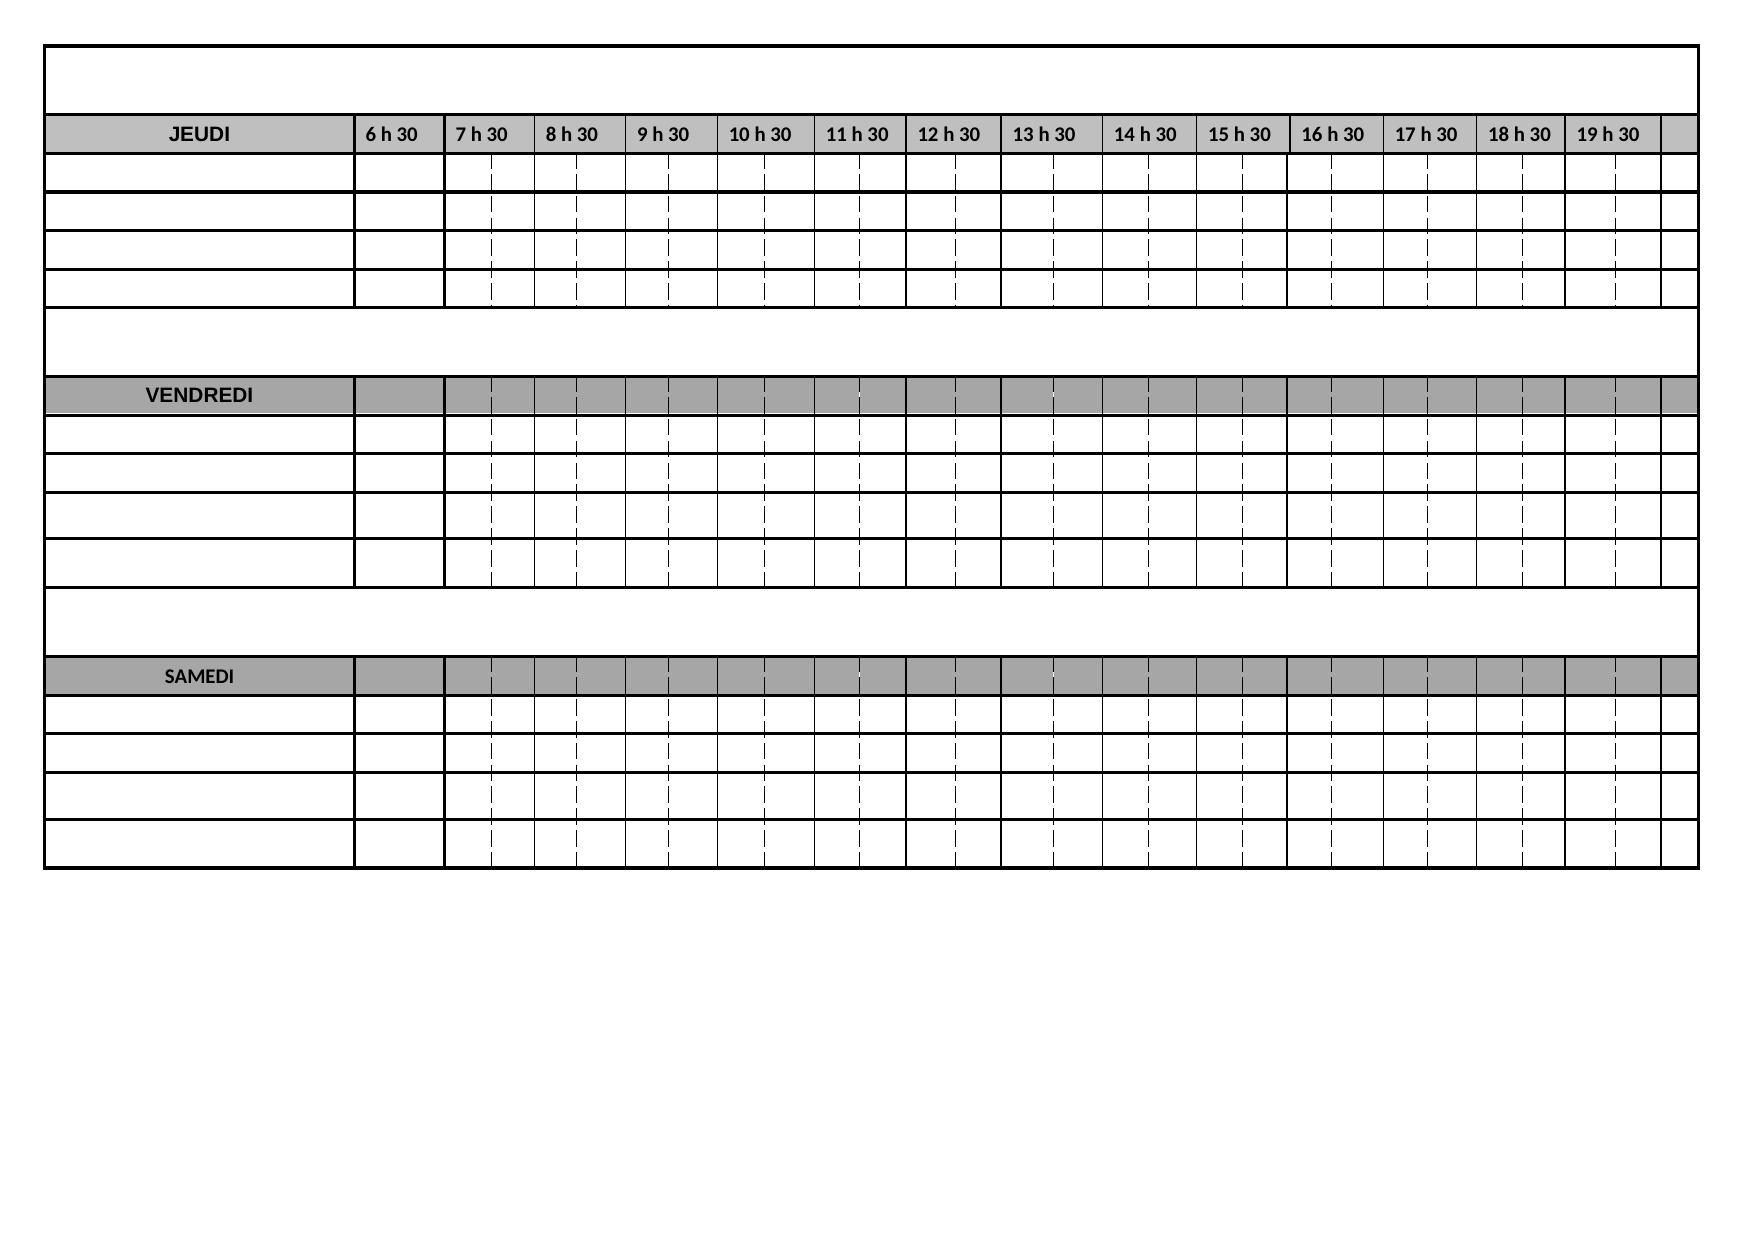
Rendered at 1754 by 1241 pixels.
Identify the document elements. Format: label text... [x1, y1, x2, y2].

table_cell [1149, 540, 1196, 586]
table_cell [765, 232, 814, 267]
table_cell [1522, 658, 1564, 694]
table_cell [1332, 540, 1383, 586]
table_cell [1054, 494, 1102, 537]
table_cell [718, 232, 765, 267]
table_cell [491, 774, 534, 817]
table_cell [1615, 232, 1660, 267]
table_cell [1384, 697, 1428, 732]
table_cell [860, 774, 905, 817]
table_cell [765, 417, 814, 452]
table_cell [907, 821, 956, 866]
table_cell [956, 455, 1000, 491]
table_cell [356, 194, 443, 229]
table_cell [956, 658, 1000, 694]
table_cell [356, 455, 443, 491]
table_cell [356, 155, 443, 190]
table_cell [1288, 155, 1332, 190]
table_cell [1197, 540, 1242, 586]
table_cell 19 h 30 [1566, 116, 1660, 152]
table_cell [1197, 821, 1242, 866]
table_cell [956, 697, 1000, 732]
table_cell [765, 455, 814, 491]
table_cell [1103, 658, 1149, 694]
table_cell [1149, 417, 1196, 452]
table_cell [668, 494, 717, 537]
table_cell [1566, 735, 1615, 771]
table_cell [446, 194, 491, 229]
table_cell [907, 232, 956, 267]
table_cell [1522, 417, 1564, 452]
table_cell [535, 821, 577, 866]
table_cell [535, 232, 577, 267]
table_cell [1002, 378, 1053, 413]
table_cell [1242, 821, 1286, 866]
table_cell [1332, 735, 1383, 771]
table_cell [1054, 540, 1102, 586]
table_cell [1566, 417, 1615, 452]
table_cell [1149, 194, 1196, 229]
table_cell [668, 658, 717, 694]
table_cell [491, 194, 534, 229]
table_cell [1197, 378, 1242, 413]
table_cell [1615, 494, 1660, 537]
table_cell [1428, 455, 1476, 491]
table_cell [46, 309, 1697, 375]
table_cell [668, 821, 717, 866]
table_cell [1522, 540, 1564, 586]
table_cell [356, 378, 443, 413]
table_cell [46, 271, 353, 306]
table_cell [446, 494, 491, 537]
table_cell [765, 494, 814, 537]
table_cell [1662, 540, 1697, 586]
table_cell [1054, 821, 1102, 866]
table_cell [668, 194, 717, 229]
table_cell [1662, 378, 1697, 413]
table_cell [1615, 658, 1660, 694]
table_cell [1566, 155, 1615, 190]
table_cell [1242, 378, 1286, 413]
table_cell [1332, 194, 1383, 229]
table_cell [1384, 658, 1428, 694]
table_cell [860, 455, 905, 491]
table_cell [1662, 735, 1697, 771]
table_cell [907, 697, 956, 732]
table_cell [626, 774, 668, 817]
table_cell [46, 455, 353, 491]
table_cell [626, 821, 668, 866]
table_cell [577, 658, 625, 694]
table_cell [815, 735, 859, 771]
table_cell [1477, 658, 1522, 694]
table_cell [1054, 271, 1102, 306]
table_cell [1384, 378, 1428, 413]
table_cell [1197, 658, 1242, 694]
table_cell [1288, 494, 1332, 537]
table_cell [1522, 821, 1564, 866]
table_cell [1288, 821, 1332, 866]
table_cell [356, 271, 443, 306]
table_cell [1242, 194, 1286, 229]
table_cell [1332, 271, 1383, 306]
table_cell [1288, 417, 1332, 452]
table_cell [860, 697, 905, 732]
table_cell [668, 232, 717, 267]
table_cell [860, 232, 905, 267]
table_cell [446, 697, 491, 732]
table_cell [1566, 697, 1615, 732]
table_cell [1103, 194, 1149, 229]
table_cell [1522, 455, 1564, 491]
table_cell [860, 155, 905, 190]
table_cell [1662, 455, 1697, 491]
table_cell [1477, 155, 1522, 190]
table_cell [577, 735, 625, 771]
table_cell [1332, 697, 1383, 732]
table_cell [491, 658, 534, 694]
table_cell [446, 417, 491, 452]
table_cell [860, 378, 905, 413]
table_cell [860, 540, 905, 586]
table_cell [446, 658, 491, 694]
table_cell [1103, 735, 1149, 771]
table_cell [1288, 232, 1332, 267]
table_cell [815, 378, 859, 413]
table_cell [1615, 417, 1660, 452]
table_cell [1384, 494, 1428, 537]
table_cell [1384, 540, 1428, 586]
table_cell [718, 494, 765, 537]
table_cell [815, 232, 859, 267]
table_cell [765, 697, 814, 732]
table_cell [1288, 271, 1332, 306]
table_cell [1103, 697, 1149, 732]
table_cell [1103, 155, 1149, 190]
table_cell [1662, 417, 1697, 452]
table_cell [1054, 774, 1102, 817]
table_cell 12 h 30 [907, 116, 1000, 152]
table_cell [765, 821, 814, 866]
table_cell [491, 697, 534, 732]
table_cell [535, 194, 577, 229]
table_cell [1054, 735, 1102, 771]
table_cell [1002, 658, 1053, 694]
table_cell [907, 540, 956, 586]
table_cell [577, 455, 625, 491]
table_cell [1002, 697, 1053, 732]
table_cell [1288, 378, 1332, 413]
table_cell [815, 774, 859, 817]
table_cell [1615, 271, 1660, 306]
table_cell [1149, 821, 1196, 866]
table_cell [535, 494, 577, 537]
table_cell [956, 494, 1000, 537]
table_cell [626, 658, 668, 694]
table_cell [907, 658, 956, 694]
table_cell [577, 417, 625, 452]
table_cell [1477, 735, 1522, 771]
table_cell [860, 658, 905, 694]
table_cell [1384, 271, 1428, 306]
table_cell [815, 194, 859, 229]
table_cell [1103, 417, 1149, 452]
table_cell [1242, 417, 1286, 452]
table_cell [1002, 774, 1053, 817]
table_cell [815, 494, 859, 537]
table_cell [535, 271, 577, 306]
table_cell [626, 735, 668, 771]
table_cell [956, 194, 1000, 229]
table_cell [668, 271, 717, 306]
table_cell [668, 455, 717, 491]
table_cell [1332, 658, 1383, 694]
table_cell [1522, 697, 1564, 732]
table_cell [765, 271, 814, 306]
table_cell [765, 658, 814, 694]
table_cell [1566, 455, 1615, 491]
table_cell [765, 194, 814, 229]
table_cell [626, 271, 668, 306]
table_cell [1662, 697, 1697, 732]
table_cell [1615, 774, 1660, 817]
table_cell 8 h 30 [535, 116, 625, 152]
table_cell [46, 48, 1697, 113]
table_cell [535, 417, 577, 452]
table_cell [1242, 658, 1286, 694]
table_cell [535, 774, 577, 817]
table_cell 16 h 30 [1291, 116, 1383, 152]
table_cell [1149, 155, 1196, 190]
table_cell [446, 455, 491, 491]
table_cell [1054, 417, 1102, 452]
table_cell 18 h 30 [1477, 116, 1564, 152]
table_cell [1662, 194, 1697, 229]
table_cell [1477, 378, 1522, 413]
table_cell [907, 417, 956, 452]
table_cell [907, 194, 956, 229]
table_cell [1522, 494, 1564, 537]
table_cell [1242, 455, 1286, 491]
table_cell [907, 378, 956, 413]
table_cell [668, 774, 717, 817]
table_cell [491, 821, 534, 866]
table_cell [1428, 155, 1476, 190]
table_cell [1288, 194, 1332, 229]
table_cell [860, 821, 905, 866]
table_cell [1002, 494, 1053, 537]
table_cell [1002, 735, 1053, 771]
table_cell [491, 155, 534, 190]
table_cell [1242, 774, 1286, 817]
table_cell [1332, 417, 1383, 452]
table_cell [1615, 155, 1660, 190]
table_cell [577, 194, 625, 229]
table_cell [956, 155, 1000, 190]
table_cell [491, 271, 534, 306]
table_cell [1477, 232, 1522, 267]
table_cell [815, 455, 859, 491]
table_cell [1002, 540, 1053, 586]
table_cell 10 h 30 [718, 116, 814, 152]
table_cell [356, 774, 443, 817]
table_cell [718, 455, 765, 491]
table_cell [956, 540, 1000, 586]
table_cell [46, 155, 353, 190]
table_cell [1002, 155, 1053, 190]
table_cell [1477, 697, 1522, 732]
table_cell [718, 271, 765, 306]
table_cell [1103, 271, 1149, 306]
table_cell [1103, 232, 1149, 267]
table_cell [626, 455, 668, 491]
table_cell [956, 232, 1000, 267]
table_cell 14 h 30 [1103, 116, 1196, 152]
table_cell [1566, 494, 1615, 537]
table_cell [1384, 774, 1428, 817]
table_cell [718, 417, 765, 452]
table_cell [1477, 271, 1522, 306]
table_cell [1242, 494, 1286, 537]
table_cell [1384, 417, 1428, 452]
table_cell [491, 417, 534, 452]
table_cell [1149, 271, 1196, 306]
table_cell [446, 232, 491, 267]
table_cell [1149, 494, 1196, 537]
table_cell [577, 378, 625, 413]
table_cell [1428, 194, 1476, 229]
table_cell [626, 417, 668, 452]
table_cell [535, 455, 577, 491]
table_cell VENDREDI [46, 378, 353, 413]
table_cell [907, 271, 956, 306]
table_cell [1477, 417, 1522, 452]
table_cell [1149, 735, 1196, 771]
table_cell [1197, 455, 1242, 491]
table_cell [668, 378, 717, 413]
table_cell [356, 658, 443, 694]
table_cell [860, 417, 905, 452]
table_cell [907, 155, 956, 190]
table_cell [718, 155, 765, 190]
table_cell [356, 821, 443, 866]
table_cell [956, 417, 1000, 452]
table_cell [1662, 494, 1697, 537]
table_cell [626, 540, 668, 586]
table_cell [860, 194, 905, 229]
table_cell [1428, 697, 1476, 732]
table_cell [446, 378, 491, 413]
table_cell [1428, 271, 1476, 306]
table_cell [46, 821, 353, 866]
table_cell [1662, 155, 1697, 190]
table_cell [1522, 378, 1564, 413]
table_cell [1103, 774, 1149, 817]
table_cell [1428, 232, 1476, 267]
table_cell [1522, 194, 1564, 229]
table_cell 9 h 30 [626, 116, 717, 152]
table_cell [626, 494, 668, 537]
table_cell [1615, 378, 1660, 413]
table_cell [1566, 540, 1615, 586]
table_cell [1428, 378, 1476, 413]
table_cell [446, 774, 491, 817]
table_cell [446, 735, 491, 771]
table_cell [1384, 194, 1428, 229]
table_cell [668, 417, 717, 452]
table_cell [577, 697, 625, 732]
table_cell [1149, 232, 1196, 267]
table_cell [1002, 417, 1053, 452]
table_cell 11 h 30 [815, 116, 905, 152]
table_cell [1332, 155, 1383, 190]
table_cell [1384, 232, 1428, 267]
table_cell [1288, 455, 1332, 491]
table_cell [626, 697, 668, 732]
table_cell [1197, 194, 1242, 229]
table_cell [626, 232, 668, 267]
table_cell [1002, 455, 1053, 491]
table_cell [718, 735, 765, 771]
table_cell [535, 155, 577, 190]
table_cell [1615, 540, 1660, 586]
table_cell [1288, 735, 1332, 771]
table_cell [491, 455, 534, 491]
table_cell [907, 455, 956, 491]
table_cell [1242, 735, 1286, 771]
table_cell [1197, 494, 1242, 537]
table_cell [1054, 232, 1102, 267]
table_cell [765, 378, 814, 413]
table_cell [356, 735, 443, 771]
table_cell [1662, 774, 1697, 817]
table_cell [1522, 774, 1564, 817]
table_cell [1054, 378, 1102, 413]
table_cell [46, 417, 353, 452]
table_cell [1384, 155, 1428, 190]
table_cell [1054, 455, 1102, 491]
table_cell [815, 417, 859, 452]
table_cell [1288, 540, 1332, 586]
table_cell [1242, 271, 1286, 306]
table_cell [956, 774, 1000, 817]
table_cell [46, 194, 353, 229]
table_cell [668, 540, 717, 586]
table_cell [1428, 658, 1476, 694]
table_cell [1002, 194, 1053, 229]
table_cell [1242, 540, 1286, 586]
table_cell [577, 155, 625, 190]
table_cell [1384, 821, 1428, 866]
table_cell [1477, 540, 1522, 586]
table_cell [626, 155, 668, 190]
table_cell 6 h 30 [356, 116, 443, 152]
table_cell [815, 821, 859, 866]
table_cell [860, 494, 905, 537]
table_cell [356, 417, 443, 452]
table_cell [446, 271, 491, 306]
table_cell [1103, 540, 1149, 586]
table_cell [1615, 735, 1660, 771]
table_cell [577, 232, 625, 267]
table_cell [535, 697, 577, 732]
table_cell [1615, 821, 1660, 866]
table_cell [1332, 455, 1383, 491]
table_cell [765, 774, 814, 817]
table_cell [1428, 821, 1476, 866]
table_cell [1522, 735, 1564, 771]
table_cell [46, 232, 353, 267]
table_cell [1197, 735, 1242, 771]
table_cell [1149, 658, 1196, 694]
table_cell [1103, 455, 1149, 491]
table_cell [1477, 455, 1522, 491]
table_cell [668, 735, 717, 771]
table_cell [1662, 821, 1697, 866]
table_cell [718, 194, 765, 229]
table_cell [1054, 658, 1102, 694]
table_cell [815, 658, 859, 694]
table_cell [1197, 697, 1242, 732]
table_cell [1332, 821, 1383, 866]
table_cell [1522, 155, 1564, 190]
table_cell [718, 697, 765, 732]
table_cell [1662, 658, 1697, 694]
table_cell [1662, 271, 1697, 306]
table_cell [765, 540, 814, 586]
table_cell [860, 271, 905, 306]
table_cell [1149, 455, 1196, 491]
table_cell [535, 378, 577, 413]
table_cell [535, 540, 577, 586]
table_cell [356, 540, 443, 586]
table_cell [1002, 821, 1053, 866]
table_cell [491, 494, 534, 537]
table_cell [1662, 232, 1697, 267]
table_cell [1428, 735, 1476, 771]
table_cell [1149, 378, 1196, 413]
table_cell [956, 378, 1000, 413]
table_cell [718, 378, 765, 413]
table_cell [626, 378, 668, 413]
table_cell [577, 774, 625, 817]
table_cell [1197, 232, 1242, 267]
table_cell [1522, 232, 1564, 267]
table_cell [1566, 271, 1615, 306]
table_cell [1054, 194, 1102, 229]
table_cell [815, 540, 859, 586]
table_cell [718, 658, 765, 694]
table_cell [1477, 494, 1522, 537]
table_cell [577, 540, 625, 586]
table_cell [1197, 271, 1242, 306]
table_cell [446, 821, 491, 866]
table_cell [535, 735, 577, 771]
table_cell [1332, 774, 1383, 817]
table_cell [1197, 155, 1242, 190]
table_cell [1384, 455, 1428, 491]
table_cell [1054, 697, 1102, 732]
table_cell [1428, 494, 1476, 537]
table_cell SAMEDI [46, 658, 353, 694]
table_cell [907, 774, 956, 817]
table_cell [956, 735, 1000, 771]
table_cell [1566, 378, 1615, 413]
table_cell [446, 155, 491, 190]
table_cell [1477, 194, 1522, 229]
table_cell [907, 494, 956, 537]
table_cell [1149, 774, 1196, 817]
table_cell [718, 821, 765, 866]
table_cell [1149, 697, 1196, 732]
table_cell [46, 589, 1697, 655]
table_cell [1566, 774, 1615, 817]
table_cell [1428, 417, 1476, 452]
table_cell [491, 378, 534, 413]
table_cell [1566, 658, 1615, 694]
table_cell [668, 155, 717, 190]
table_cell [1103, 378, 1149, 413]
table_cell [1242, 232, 1286, 267]
table_cell [1522, 271, 1564, 306]
table_cell [46, 494, 353, 537]
table_cell [1428, 774, 1476, 817]
table_cell [491, 232, 534, 267]
table_cell 13 h 30 [1002, 116, 1102, 152]
table_cell [1615, 455, 1660, 491]
table_cell [46, 540, 353, 586]
table_cell 15 h 30 [1197, 116, 1289, 152]
table_cell [815, 271, 859, 306]
table_cell [356, 232, 443, 267]
table_cell [1662, 116, 1697, 152]
table_cell [718, 774, 765, 817]
table_cell 17 h 30 [1384, 116, 1476, 152]
table_cell [1428, 540, 1476, 586]
table_cell [1197, 774, 1242, 817]
table_cell [46, 697, 353, 732]
table_cell [1288, 658, 1332, 694]
table_cell [1288, 774, 1332, 817]
table_cell [1615, 697, 1660, 732]
table_cell [1332, 494, 1383, 537]
table_cell [1054, 155, 1102, 190]
table_cell [1384, 735, 1428, 771]
table_cell [1002, 232, 1053, 267]
table_cell [860, 735, 905, 771]
table_cell [956, 271, 1000, 306]
table_cell [1288, 697, 1332, 732]
table_cell [765, 155, 814, 190]
table_cell [46, 774, 353, 817]
table_cell [1103, 494, 1149, 537]
table_cell [1477, 821, 1522, 866]
table_cell [1332, 378, 1383, 413]
table_cell [1566, 821, 1615, 866]
table_cell [491, 540, 534, 586]
table_cell [1242, 697, 1286, 732]
table_cell [815, 155, 859, 190]
table_cell 7 h 30 [446, 116, 534, 152]
table_cell [1566, 232, 1615, 267]
table_cell [535, 658, 577, 694]
table_cell [626, 194, 668, 229]
table_cell [356, 697, 443, 732]
table_cell [1103, 821, 1149, 866]
table_cell [668, 697, 717, 732]
table_cell [1197, 417, 1242, 452]
table_cell [907, 735, 956, 771]
table_cell [765, 735, 814, 771]
table_cell [491, 735, 534, 771]
table_cell [1566, 194, 1615, 229]
table_cell [577, 271, 625, 306]
table_cell [446, 540, 491, 586]
table_cell [1002, 271, 1053, 306]
table_cell [1477, 774, 1522, 817]
table_cell [356, 494, 443, 537]
table_cell [1332, 232, 1383, 267]
table_cell [577, 494, 625, 537]
table_cell [956, 821, 1000, 866]
table_cell [1242, 155, 1286, 190]
table_cell JEUDI [46, 116, 353, 152]
table_cell [1615, 194, 1660, 229]
table_cell [815, 697, 859, 732]
table_cell [718, 540, 765, 586]
table_cell [577, 821, 625, 866]
table_cell [46, 735, 353, 771]
